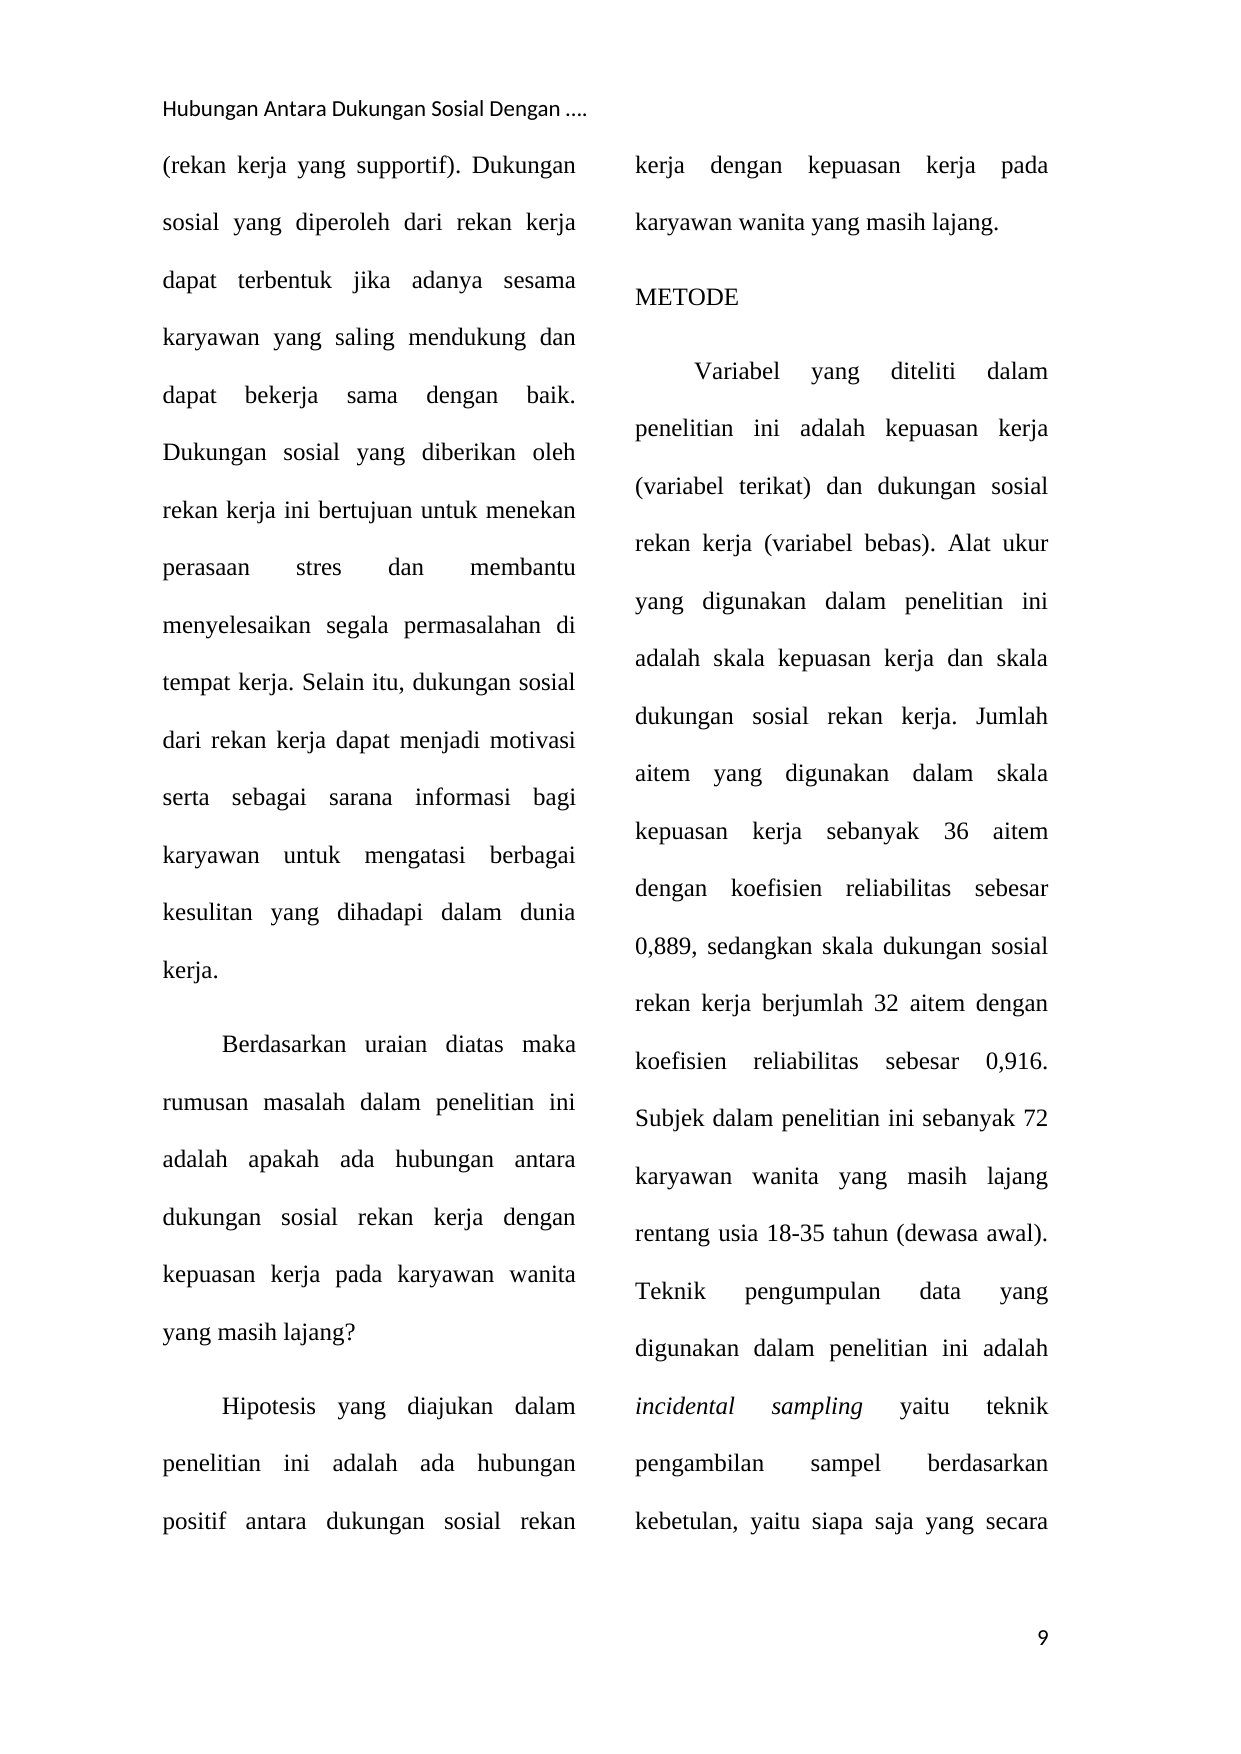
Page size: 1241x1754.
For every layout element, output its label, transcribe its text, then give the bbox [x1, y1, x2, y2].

text Hipotesis yang diajukan dalam penelitian ini adalah ada hubungan positif antara dukungan sosial rekan kerja dengan kepuasan kerja pada karyawan wanita yang masih lajang. [635, 150, 1048, 236]
text METODE [635, 282, 1048, 310]
text Hipotesis yang diajukan dalam penelitian ini adalah ada hubungan positif antara dukungan sosial rekan kerja dengan kepuasan kerja pada karyawan wanita yang masih lajang. [162, 1391, 576, 1534]
text Berdasarkan uraian diatas maka rumusan masalah dalam penelitian ini adalah apakah ada hubungan antara dukungan sosial rekan kerja dengan kepuasan kerja pada karyawan wanita yang masih lajang? [162, 1029, 576, 1345]
